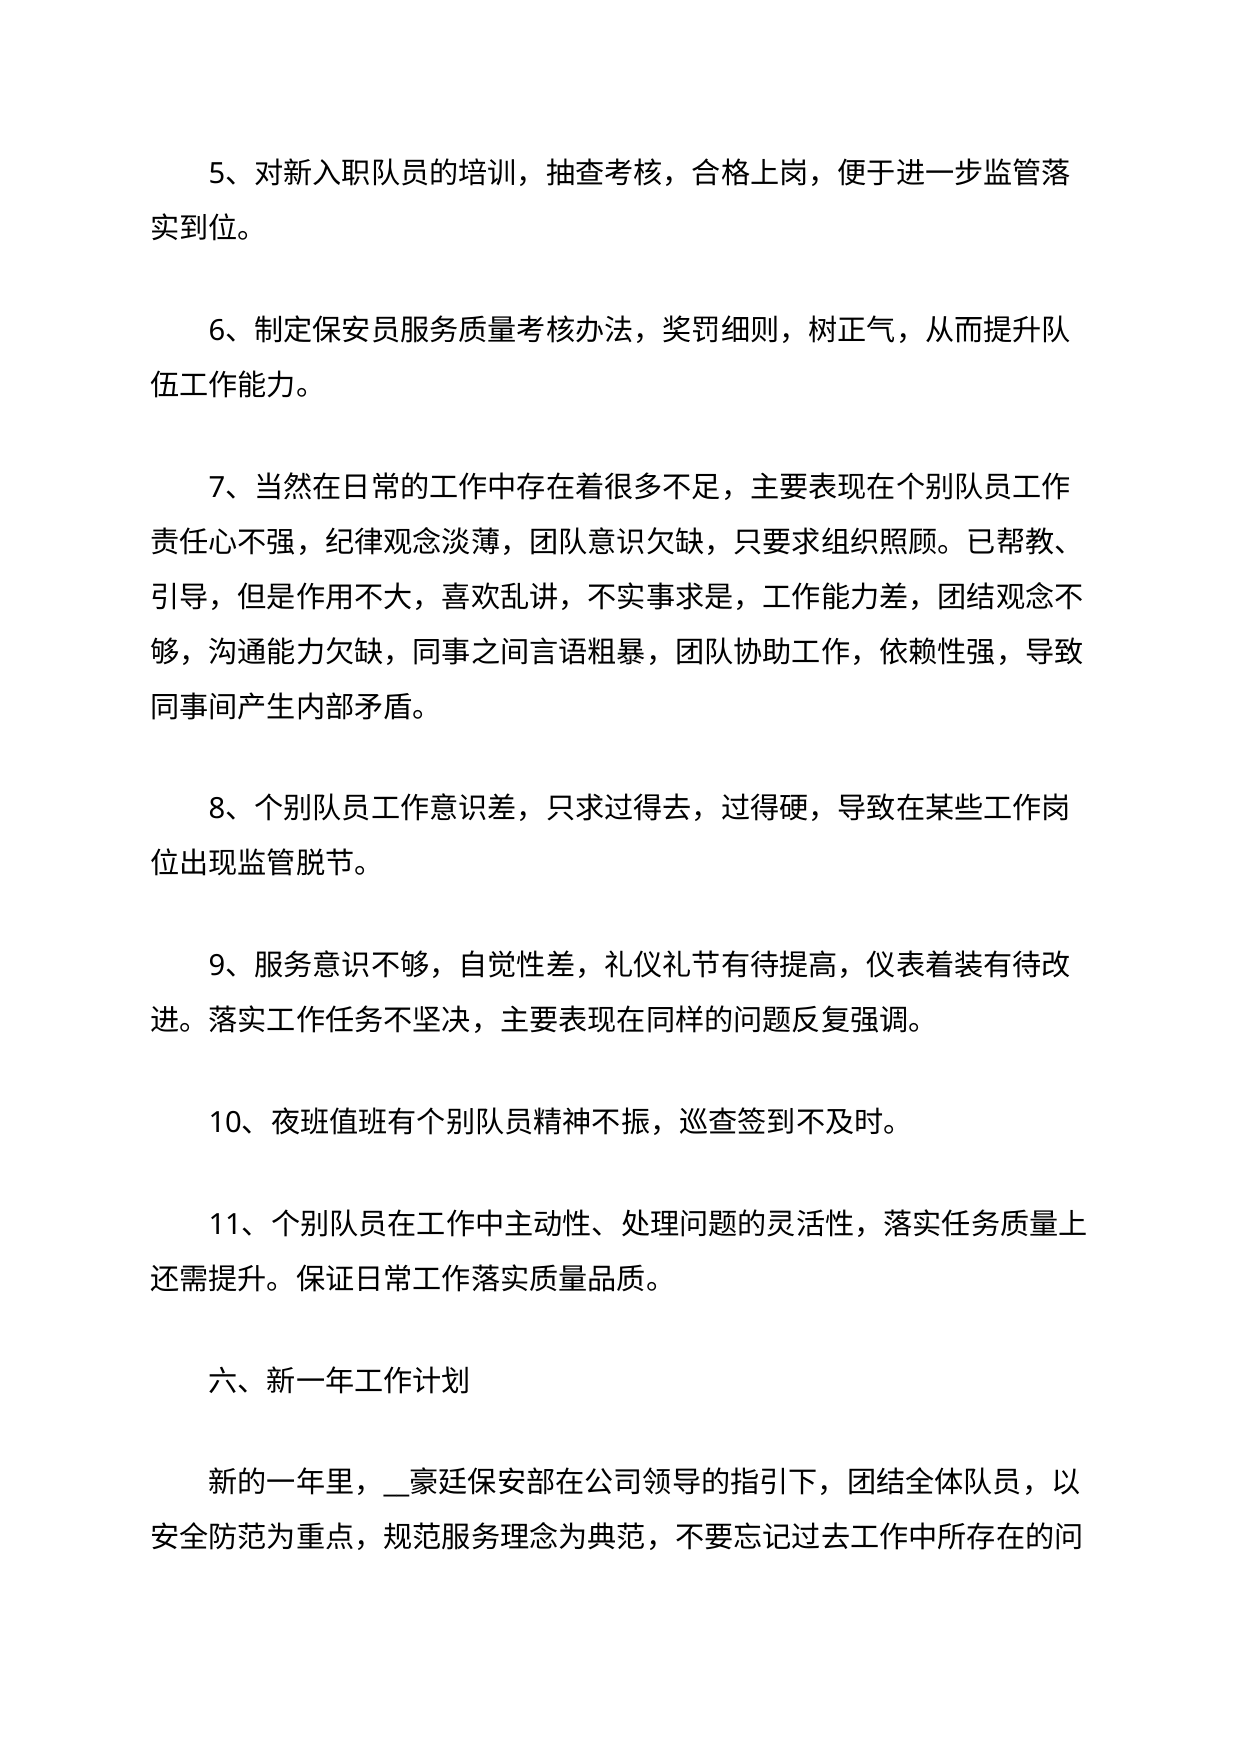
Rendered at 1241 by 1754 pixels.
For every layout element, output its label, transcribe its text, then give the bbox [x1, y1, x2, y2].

text 10、夜班值班有个别队员精神不振，巡查签到不及时。 [150, 1098, 1090, 1141]
text 8、个别队员工作意识差，只求过得去，过得硬，导致在某些工作岗位出现监管脱节。 [150, 785, 1090, 882]
text 7、当然在日常的工作中存在着很多不足，主要表现在个别队员工作责任心不强，纪律观念淡薄，团队意识欠缺，只要求组织照顾。已帮教、引导，但是作用不大，喜欢乱讲，不实事求是，工作能力差，团结观念不够，沟通能力欠缺，同事之间言语粗暴，团队协助工作，依赖性强，导致同事间产生内部矛盾。 [150, 463, 1090, 726]
text 6、制定保安员服务质量考核办法，奖罚细则，树正气，从而提升队伍工作能力。 [150, 307, 1090, 404]
text 5、对新入职队员的培训，抽查考核，合格上岗，便于进一步监管落实到位。 [150, 150, 1090, 247]
text 11、个别队员在工作中主动性、处理问题的灵活性，落实任务质量上还需提升。保证日常工作落实质量品质。 [150, 1201, 1090, 1298]
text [150, 1459, 1090, 1556]
text 9、服务意识不够，自觉性差，礼仪礼节有待提高，仪表着装有待改进。落实工作任务不坚决，主要表现在同样的问题反复强调。 [150, 942, 1090, 1039]
text 六、新一年工作计划 [150, 1357, 1090, 1399]
